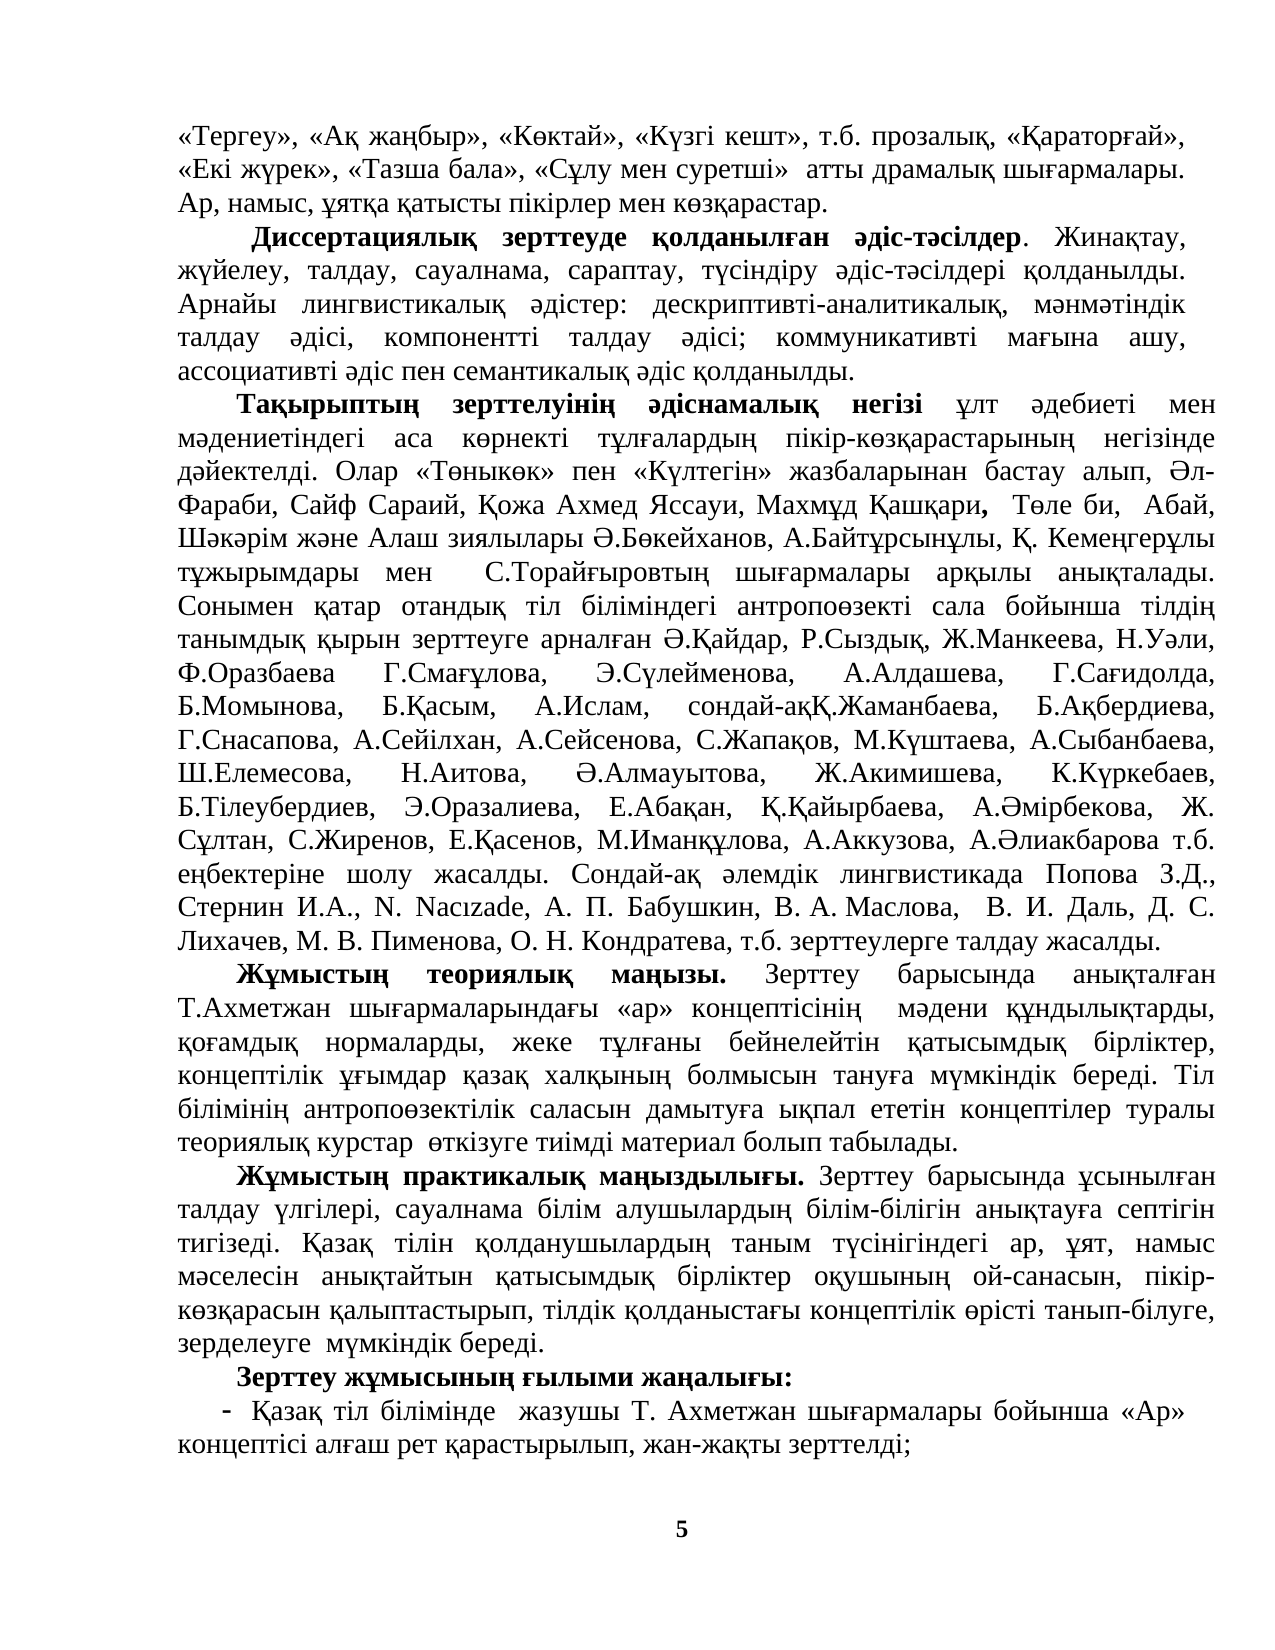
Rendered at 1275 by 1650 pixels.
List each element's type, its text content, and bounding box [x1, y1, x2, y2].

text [177, 118, 1186, 219]
list Қазақ тіл білімінде жазушы Т. Ахметжан шығармалары бойынша «Ар» концептісі алғаш рет қарастырылып, жан-жақты зерттелді; [177, 1393, 1186, 1460]
text Зерттеу жұмысының ғылыми жаңалығы: [177, 1359, 1216, 1393]
text Жұмыстың теориялық маңызы. Зерттеу барысында анықталған Т.Ахметжан шығармаларындағы «ар» концептісінің мәдени құндылықтарды, қоғамдық нормаларды, жеке тұлғаны бейнелейтін қатысымдық бірліктер, концептілік ұғымдар қазақ халқының болмысын тануға мүмкіндік береді. Тіл білімінің антропоөзектілік саласын дамытуға ықпал ететін концептілер туралы теориялық курстар өткізуге тиімді материал болып табылады. [177, 957, 1216, 1158]
text Диссертациялық зерттеуде қолданылған әдіс-тәсілдер. Жинақтау, жүйелеу, талдау, сауалнама, сараптау, түсіндіру әдіс-тәсілдері қолданылды. Арнайы лингвистикалық әдістер: дескриптивті-аналитикалық, мәнмәтіндік талдау әдісі, компонентті талдау әдісі; коммуникативті мағына ашу, ассоциативті әдіс пен семантикалық әдіс қолданылды. [177, 219, 1186, 386]
text Жұмыстың практикалық маңыздылығы. Зерттеу барысында ұсынылған талдау үлгілері, сауалнама білім алушылардың білім-білігін анықтауға септігін тигізеді. Қазақ тілін қолданушылардың таным түсінігіндегі ар, ұят, намыс мәселесін анықтайтын қатысымдық бірліктер оқушының ой-санасын, пікір-көзқарасын қалыптастырып, тілдік қолданыстағы концептілік өрісті танып-білуге, зерделеуге мүмкіндік береді. [177, 1158, 1216, 1359]
text Тақырыптың зерттелуінің әдіснамалық негізі ұлт әдебиеті мен мәдениетіндегі аса көрнекті тұлғалардың пікір-көзқарастарының негізінде дәйектелді. Олар «Төныкөк» пен «Күлтегін» жазбаларынан бастау алып, Әл-Фараби, Сайф Сараий, Қожа Ахмед Яссауи, Махмұд Қашқари, Төле би, Абай, Шәкәрім және Алаш зиялылары Ә.Бөкейханов, А.Байтұрсынұлы, Қ. Кемеңгерұлы тұжырымдары мен С.Торайғыровтың шығармалары арқылы анықталады. Сонымен қатар отандық тіл біліміндегі антропоөзекті сала бойынша тілдің танымдық қырын зерттеуге арналған Ә.Қайдар, Р.Сыздық, Ж.Манкеева, Н.Уәли, Ф.Оразбаева Г.Смағұлова, Э.Сүлейменова, А.Алдашева, Г.Сағидолда, Б.Момынова, Б.Қасым, А.Ислам, сондай-ақҚ.Жаманбаева, Б.Ақбердиева, Г.Снасапова, А.Сейілхан, А.Сейсенова, С.Жапақов, М.Күштаева, А.Сыбанбаева, Ш.Елемесова, Н.Аитова, Ә.Алмауытова, Ж.Акимишева, К.Күркебаев, Б.Тілеубердиев, Э.Оразалиева, Е.Абақан, Қ.Қайырбаева, А.Әмірбекова, Ж. Сұлтан, С.Жиренов, Е.Қасенов, М.Иманқұлова, А.Аккузова, А.Әлиакбарова т.б. еңбектеріне шолу жасалды. Сондай-ақ әлемдік лингвистикада Попова З.Д., Стернин И.А., N. Nacızade, А. П. Бабушкин, В. А. Маслова, В. И. Даль, Д. С. Лихачев, М. В. Пименова, О. Н. Кондратева, т.б. зерттеулерге талдау жасалды. [177, 386, 1216, 957]
